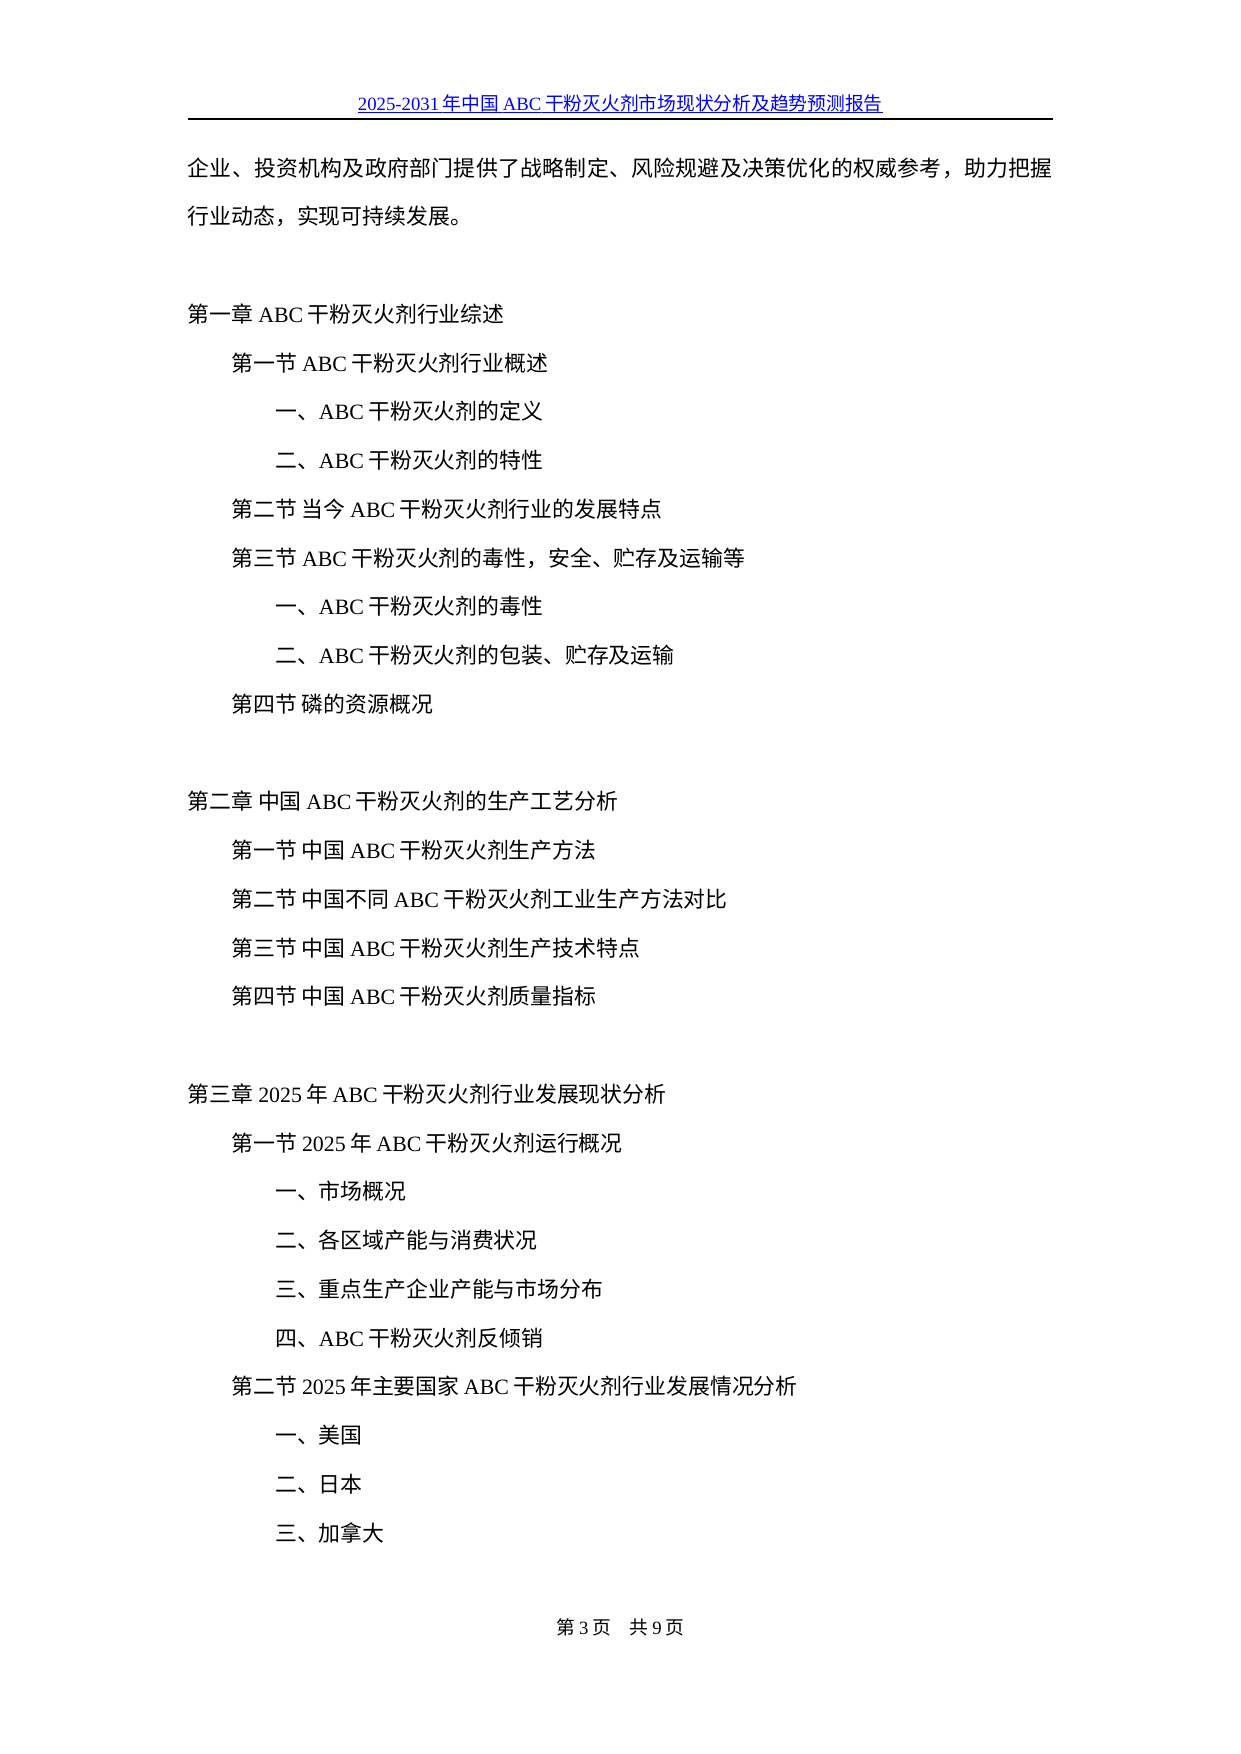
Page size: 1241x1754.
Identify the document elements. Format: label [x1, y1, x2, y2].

text [187, 150, 1053, 1548]
